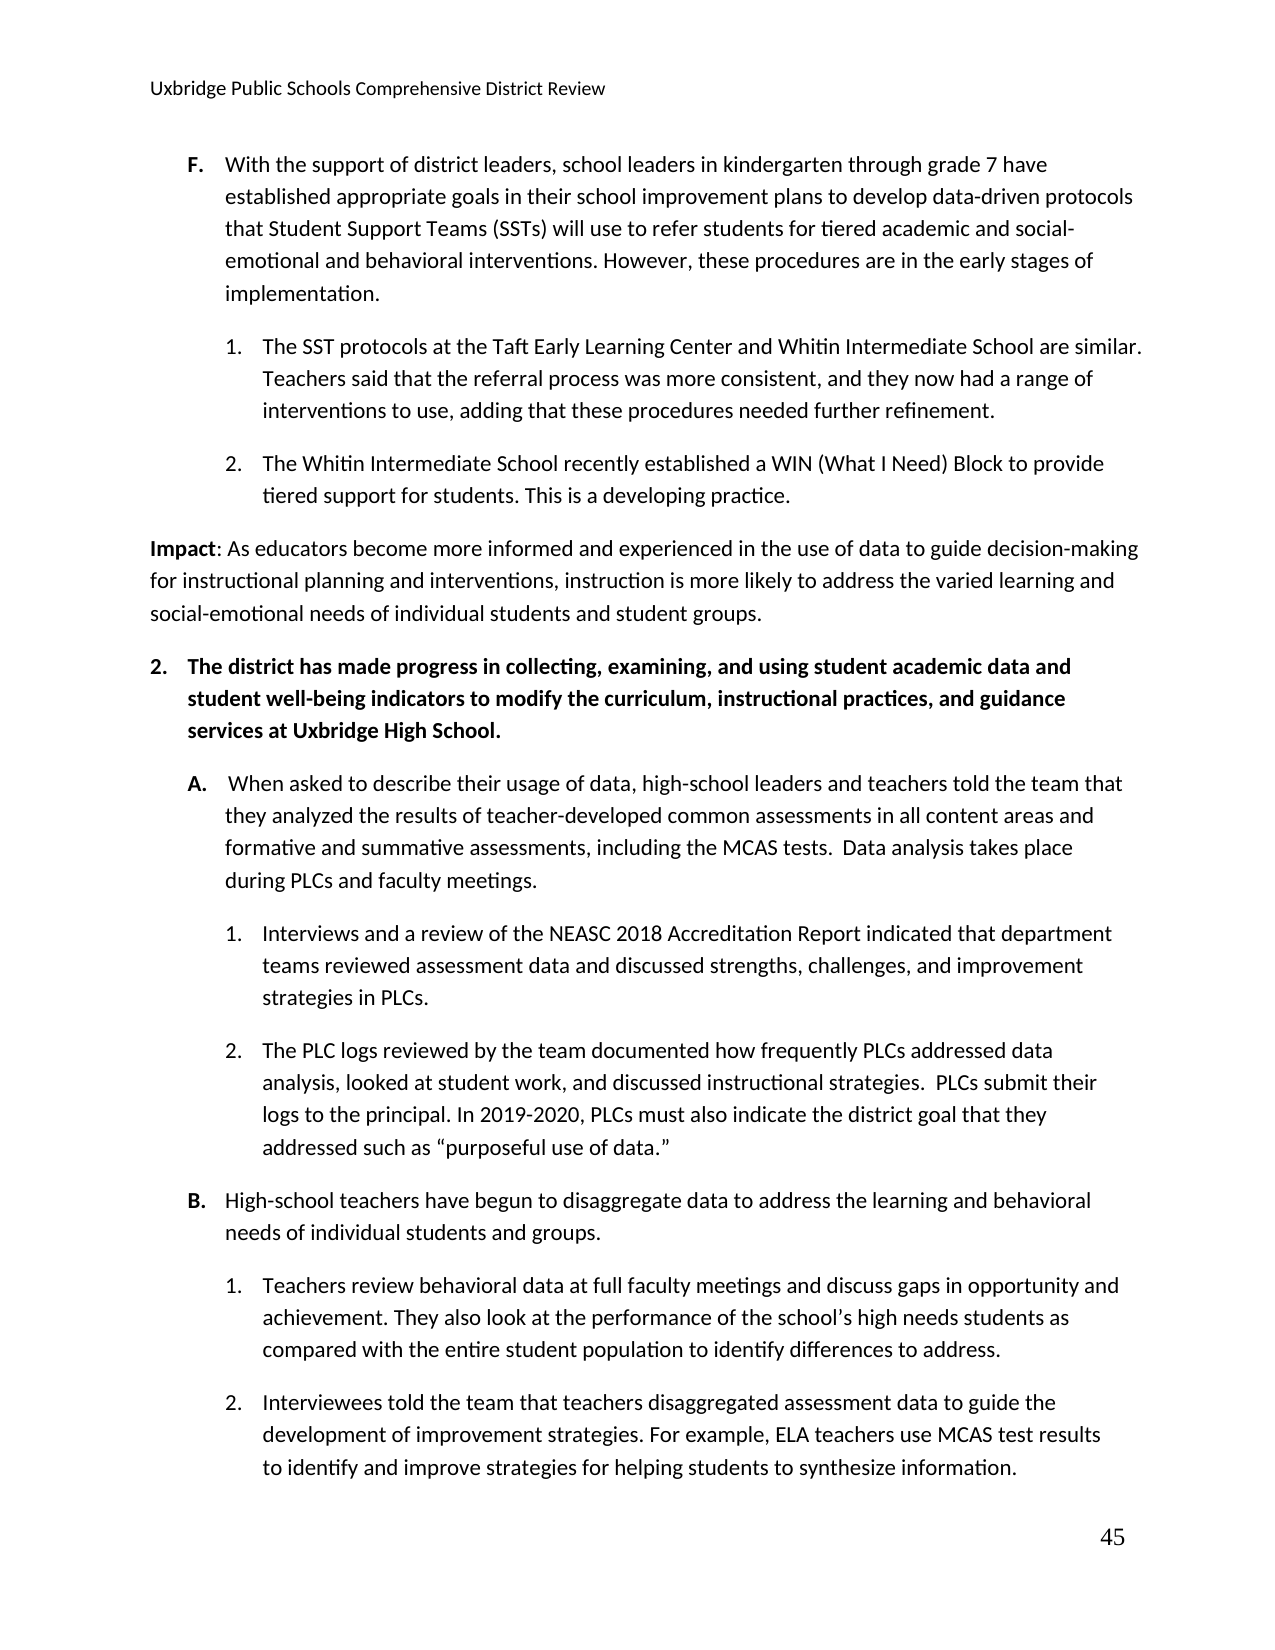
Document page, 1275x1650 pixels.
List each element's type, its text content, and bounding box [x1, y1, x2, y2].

text 2. The district has made progress in collecting, examining, and using student academic data and student well-being indicators to modify the curriculum, instructional practices, and guidance services at Uxbridge High School. [150, 652, 1125, 744]
list 2. The PLC logs reviewed by the team documented how frequently PLCs addressed data analysis, looked at student work, and discussed instructional strategies. PLCs submit their logs to the principal. In 2019-2020, PLCs must also indicate the district goal that they addressed such as “purposeful use of data.” [225, 1036, 1125, 1161]
text B. High-school teachers have begun to disaggregate data to address the learning and behavioral needs of individual students and groups. [187, 1186, 1125, 1246]
text F. With the support of district leaders, school leaders in kindergarten through grade 7 have established appropriate goals in their school improvement plans to develop data-driven protocols that Student Support Teams (SSTs) will use to refer students for tiered academic and social-emotional and behavioral interventions. However, these procedures are in the early stages of implementation. [187, 150, 1144, 307]
text 2. Interviewees told the team that teachers disaggregated assessment data to guide the development of improvement strategies. For example, ELA teachers use MCAS test results to identify and improve strategies for helping students to synthesize information. [225, 1388, 1125, 1481]
text 1. The SST protocols at the Taft Early Learning Center and Whitin Intermediate School are similar. Teachers said that the referral process was more consistent, and they now had a range of interventions to use, adding that these procedures needed further refinement. [225, 332, 1144, 424]
text 2. The Whitin Intermediate School recently established a WIN (What I Need) Block to provide tiered support for students. This is a developing practice. [225, 449, 1144, 509]
text A. When asked to describe their usage of data, high-school leaders and teachers told the team that they analyzed the results of teacher-developed common assessments in all content areas and formative and summative assessments, including the MCAS tests. Data analysis takes place during PLCs and faculty meetings. [187, 769, 1125, 894]
text Impact: As educators become more informed and experienced in the use of data to guide decision-making for instructional planning and interventions, instruction is more likely to address the varied learning and social-emotional needs of individual students and student groups. [150, 534, 1144, 627]
text 1. Teachers review behavioral data at full faculty meetings and discuss gaps in opportunity and achievement. They also look at the performance of the school’s high needs students as compared with the entire student population to identify differences to address. [225, 1271, 1125, 1363]
list 1. Interviews and a review of the NEASC 2018 Accreditation Report indicated that department teams reviewed assessment data and discussed strengths, challenges, and improvement strategies in PLCs. [225, 919, 1125, 1011]
